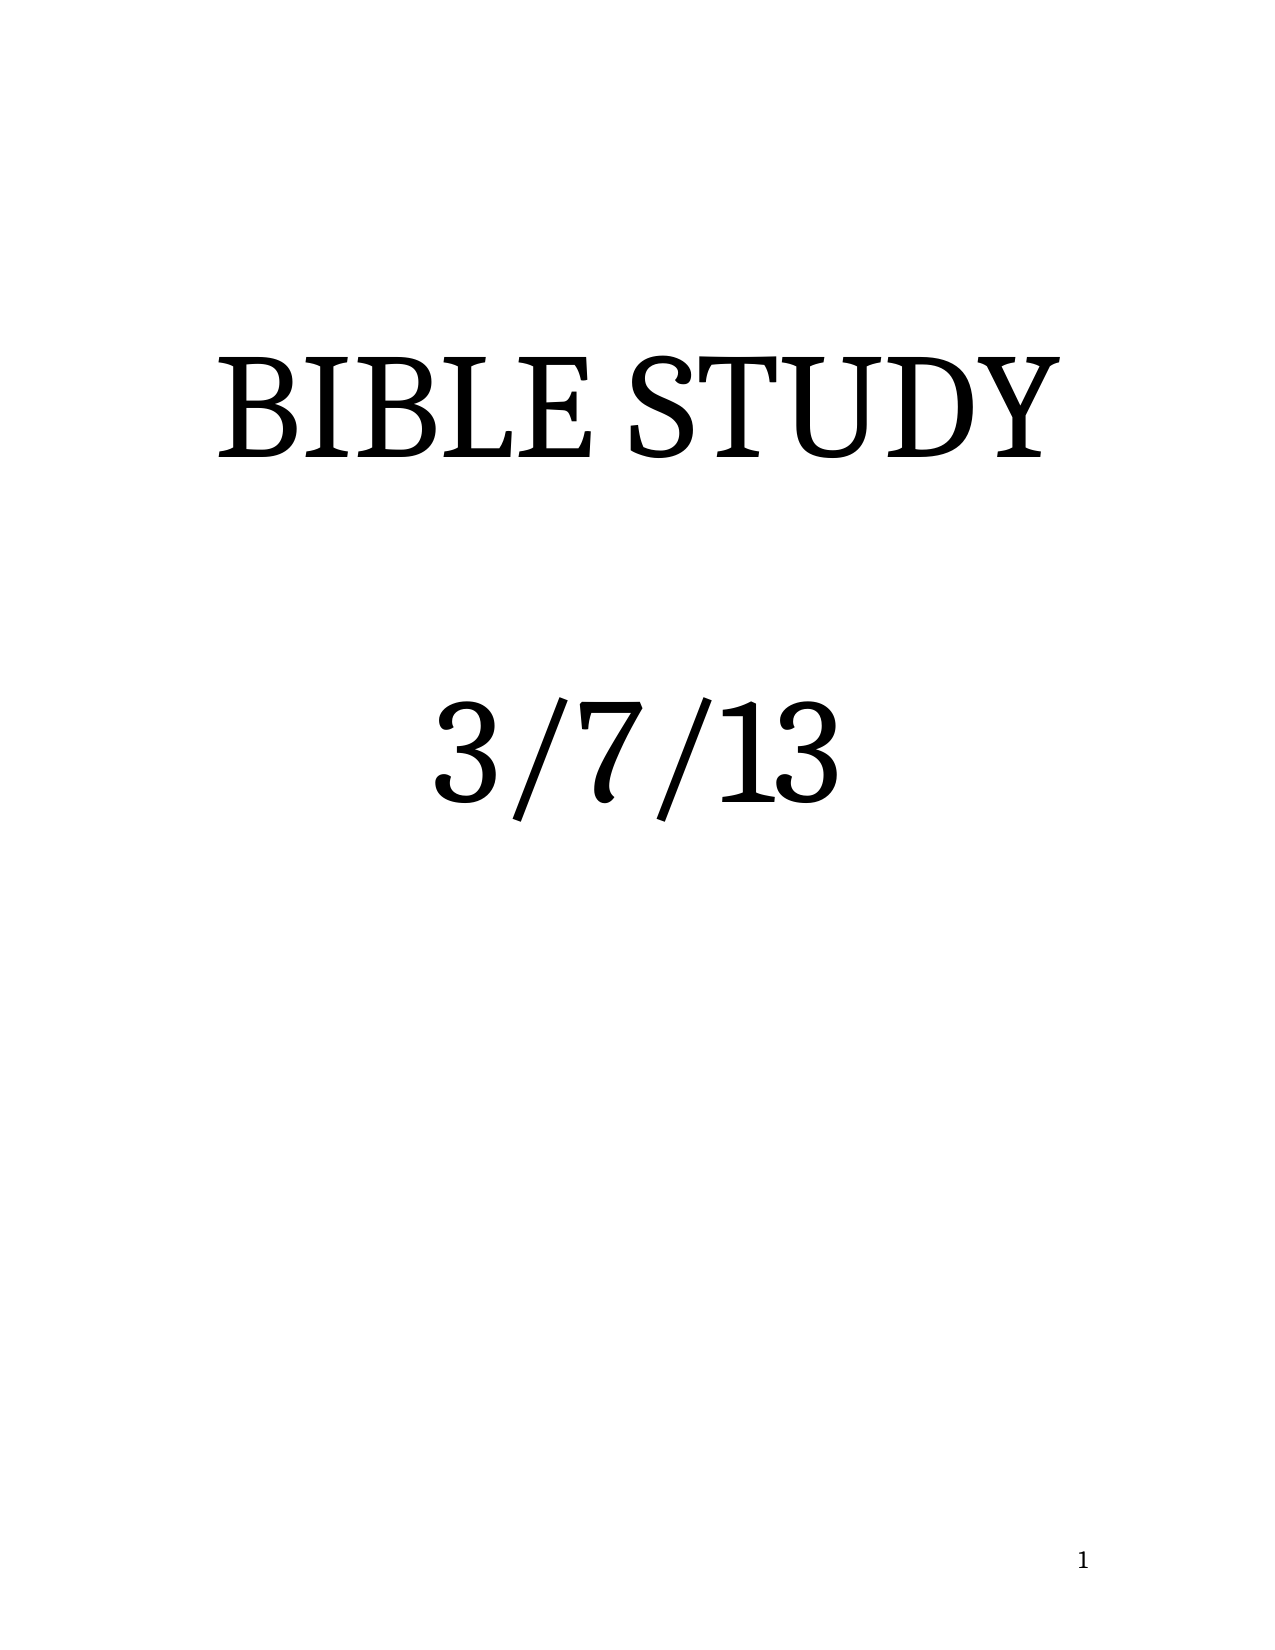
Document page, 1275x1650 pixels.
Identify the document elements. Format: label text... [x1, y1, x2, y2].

text 3/7/13 [187, 667, 1087, 840]
text BIBLE STUDY [187, 322, 1087, 495]
